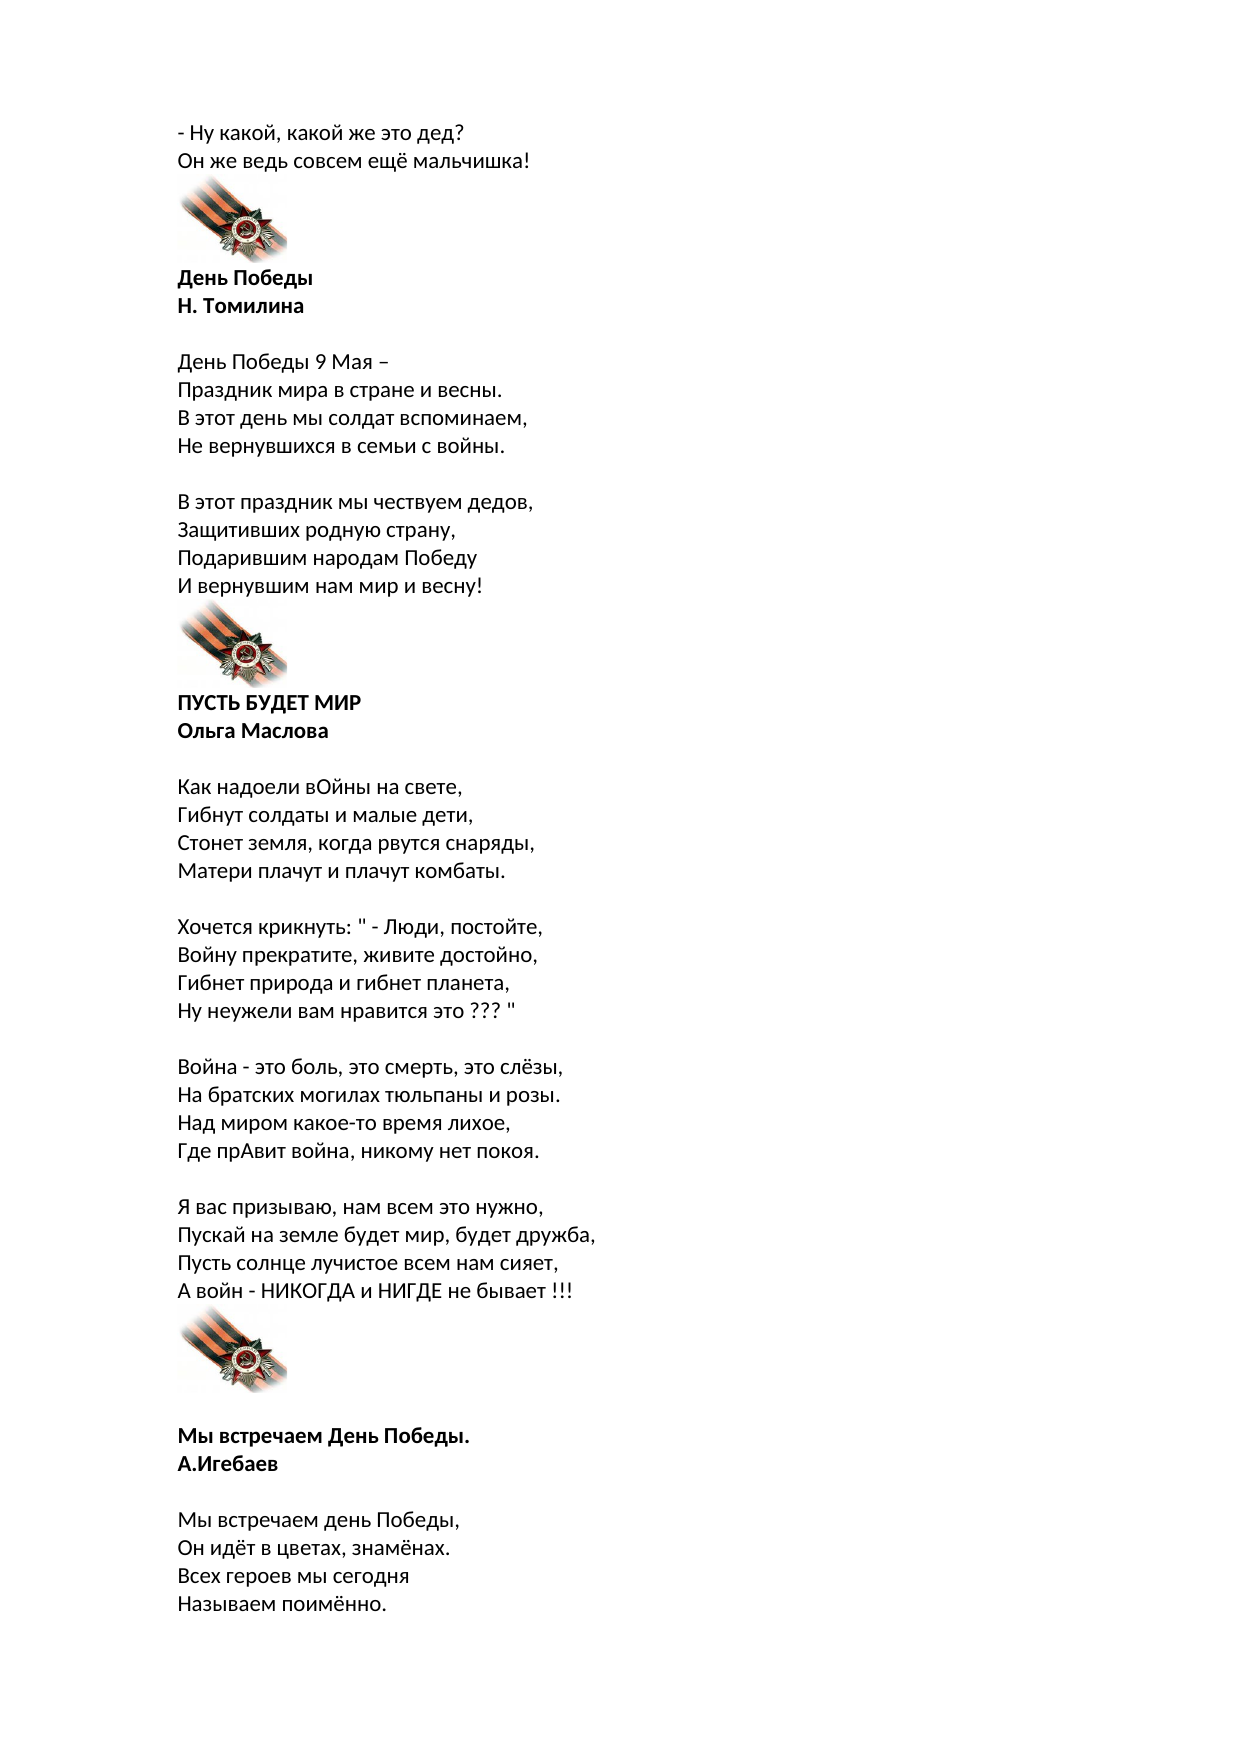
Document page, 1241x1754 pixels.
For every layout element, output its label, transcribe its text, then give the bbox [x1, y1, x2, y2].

picture [177, 599, 288, 688]
text Над миром какое-то время лихое, [177, 1108, 1152, 1136]
text ПУСТЬ БУДЕТ МИР [177, 688, 1152, 716]
text Не вернувшихся в семьи с войны. [177, 431, 1152, 459]
text В этот праздник мы чествуем дедов, [177, 487, 1152, 515]
text И вернувшим нам мир и весну! [177, 571, 1152, 599]
text Пусть солнце лучистое всем нам сияет, [177, 1248, 1152, 1276]
text Праздник мира в стране и весны. [177, 375, 1152, 403]
text Как надоели вОйны на свете, [177, 772, 1152, 800]
text Подарившим народам Победу [177, 543, 1152, 571]
text А.Игебаев [177, 1449, 1152, 1477]
text Он же ведь совсем ещё мальчишка! [177, 146, 1152, 174]
text Называем поимённо. [177, 1589, 1152, 1617]
text - Ну какой, какой же это дед? [177, 118, 1152, 146]
text Ну неужели вам нравится это ??? " [177, 996, 1152, 1024]
text Ольга Маслова [177, 716, 1152, 744]
text Гибнут солдаты и малые дети, [177, 800, 1152, 828]
text На братских могилах тюльпаны и розы. [177, 1080, 1152, 1108]
text Гибнет природа и гибнет планета, [177, 968, 1152, 996]
text Н. Томилина [177, 291, 1152, 319]
picture [177, 1304, 288, 1393]
text Всех героев мы сегодня [177, 1561, 1152, 1589]
text Я вас призываю, нам всем это нужно, [177, 1192, 1152, 1220]
picture [177, 174, 288, 263]
text Мы встречаем День Победы. [177, 1421, 1152, 1449]
text Где прАвит война, никому нет покоя. [177, 1136, 1152, 1164]
text Войну прекратите, живите достойно, [177, 940, 1152, 968]
text Матери плачут и плачут комбаты. [177, 856, 1152, 884]
text День Победы 9 Мая – [177, 347, 1152, 375]
text День Победы [177, 263, 1152, 291]
text Стонет земля, когда рвутся снаряды, [177, 828, 1152, 856]
text Хочется крикнуть: " - Люди, постойте, [177, 912, 1152, 940]
text Мы встречаем день Победы, [177, 1505, 1152, 1533]
text Защитивших родную страну, [177, 515, 1152, 543]
text Война - это боль, это смерть, это слёзы, [177, 1052, 1152, 1080]
text Он идёт в цветах, знамёнах. [177, 1533, 1152, 1561]
text Пускай на земле будет мир, будет дружба, [177, 1220, 1152, 1248]
text В этот день мы солдат вспоминаем, [177, 403, 1152, 431]
text А войн - НИКОГДА и НИГДЕ не бывает !!! [177, 1276, 1152, 1304]
